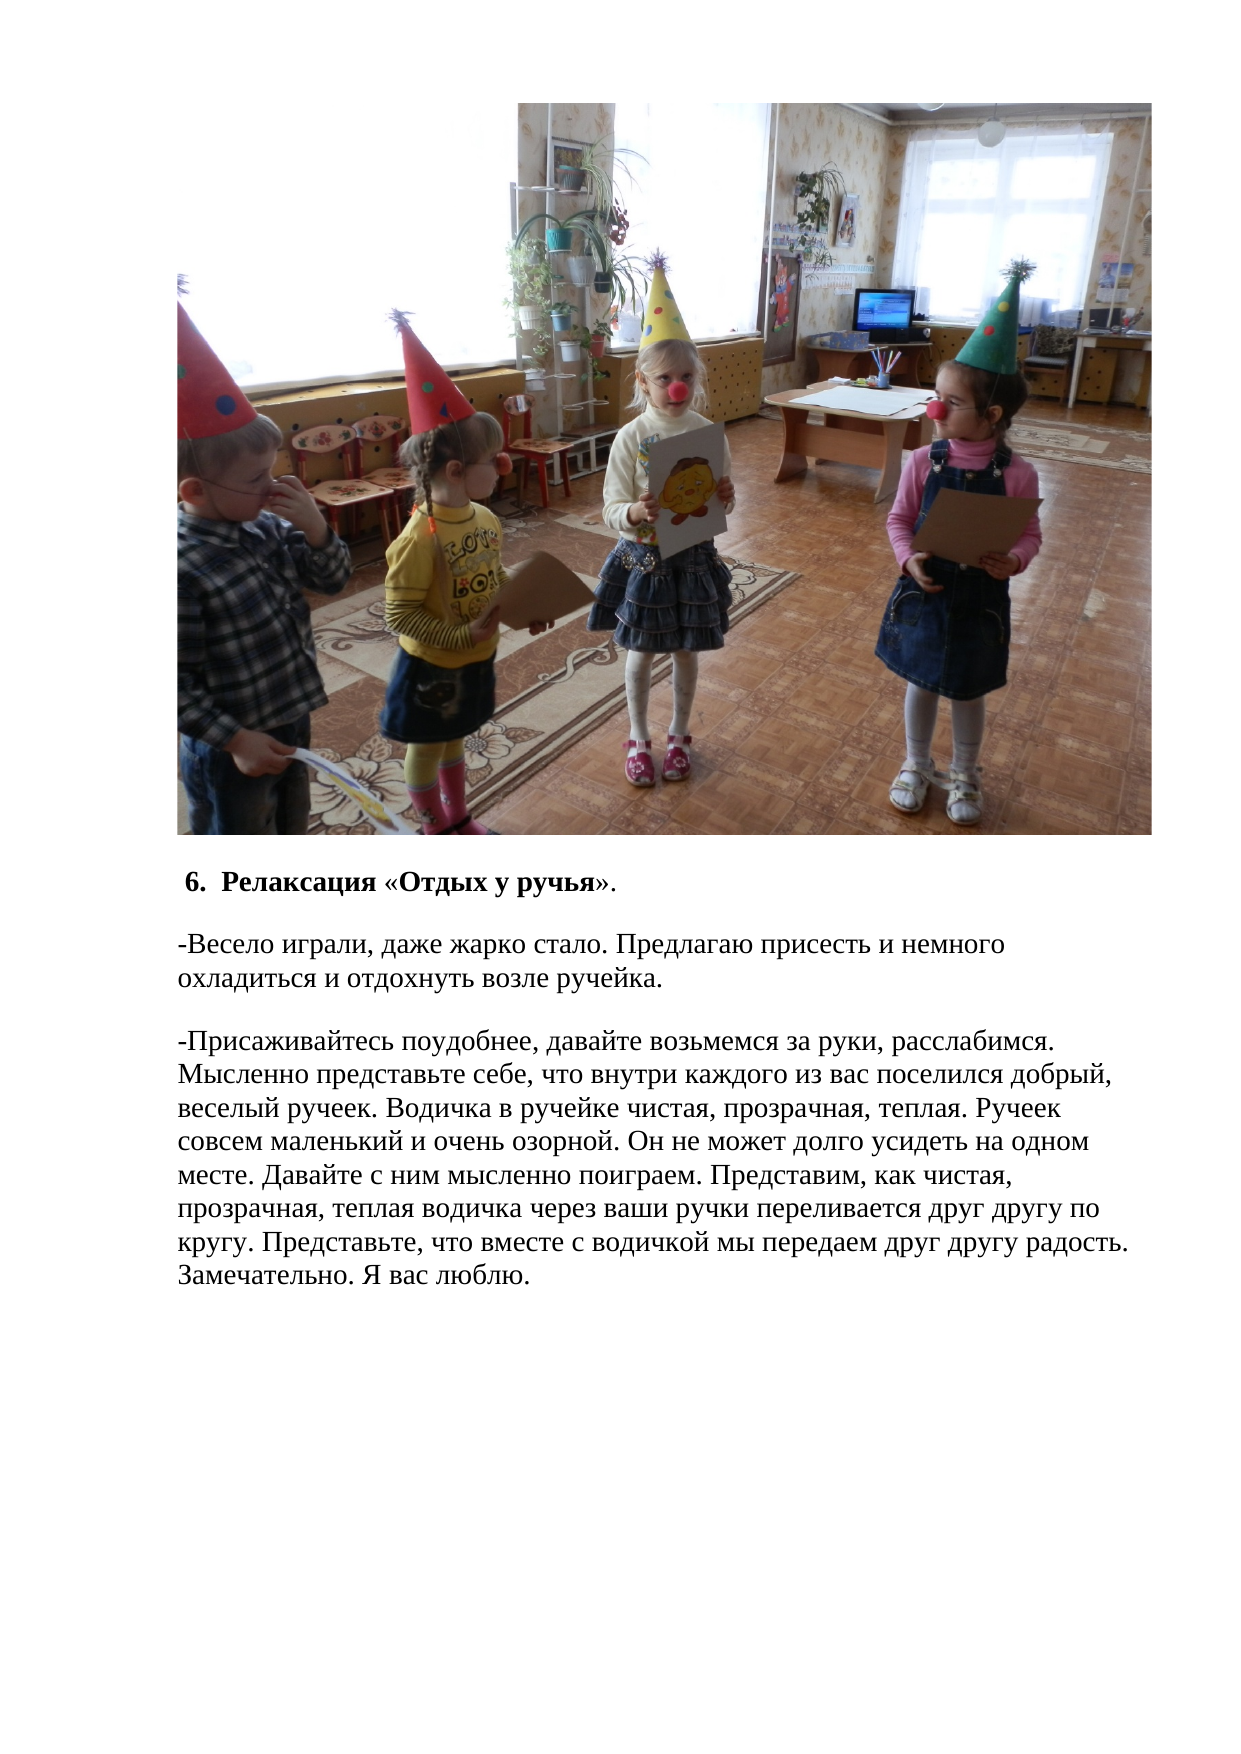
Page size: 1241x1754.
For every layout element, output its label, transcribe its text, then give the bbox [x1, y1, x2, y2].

text 6. Релаксация «Отдых у ручья». [177, 864, 1152, 897]
picture [177, 103, 1152, 835]
text -Весело играли, даже жарко стало. Предлагаю присесть и немного охладиться и отдохнуть возле ручейка. [177, 926, 1152, 993]
text -Присаживайтесь поудобнее, давайте возьмемся за руки, расслабимся. Мысленно представьте себе, что внутри каждого из вас поселился добрый, веселый ручеек. Водичка в ручейке чистая, прозрачная, теплая. Ручеек совсем маленький и очень озорной. Он не может долго усидеть на одном месте. Давайте с ним мысленно поиграем. Представим, как чистая, прозрачная, теплая водичка через ваши ручки переливается друг другу по кругу. Представьте, что вместе с водичкой мы передаем друг другу радость. Замечательно. Я вас люблю. [177, 1023, 1152, 1291]
